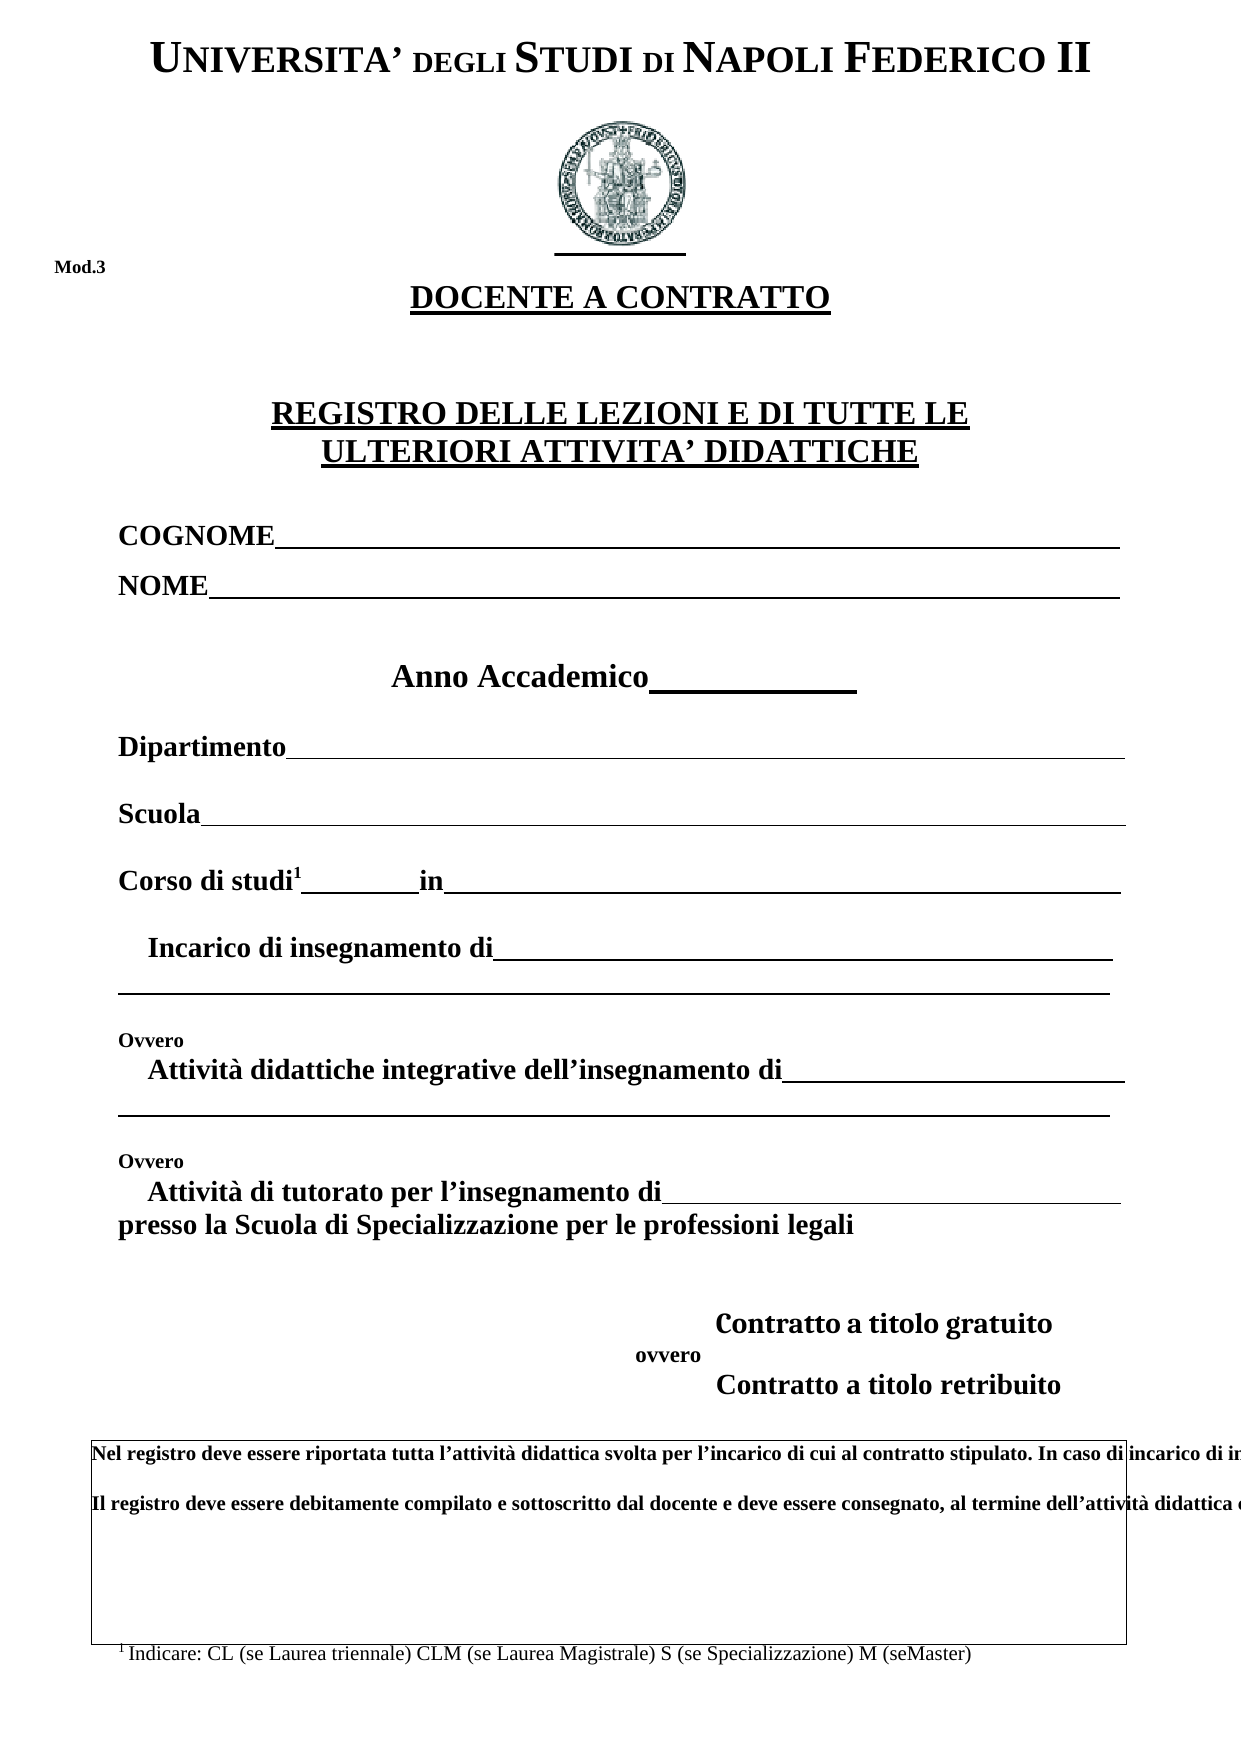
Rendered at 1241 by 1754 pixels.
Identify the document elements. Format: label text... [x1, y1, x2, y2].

text REGISTRO DELLE LEZIONI E DI TUTTE LE ULTERIORI ATTIVITA’ DIDATTICHE [271, 393, 1126, 470]
text Contratto a titolo gratuito [716, 1307, 1188, 1341]
text Scuola [118, 796, 1188, 829]
text Contratto a titolo retribuito [716, 1367, 1188, 1401]
text Ovvero [118, 1150, 1188, 1174]
text ovvero [54, 1342, 701, 1368]
text 1 Indicare: CL (se Laurea triennale) CLM (se Laurea Magistrale) S (se Specializzazione) M (seMaster) [118, 1639, 1188, 1665]
text Incarico di insegnamento di [147, 930, 1188, 964]
text Corso di studi1 in [118, 863, 1188, 897]
subtitle DOCENTE A CONTRATTO [147, 278, 1094, 316]
text UNIVERSITA’ DEGLI STUDI DI NAPOLI FEDERICO II [147, 29, 1094, 82]
picture [554, 121, 686, 256]
text Attività didattiche integrative dell’insegnamento di [147, 1052, 1188, 1085]
text Dipartimento [118, 729, 1188, 762]
subtitle Anno Accademico [391, 657, 1188, 695]
text Attività di tutorato per l’insegnamento di presso la Scuola di Specializzazione per le professioni legali [118, 1174, 1122, 1241]
text COGNOME NOME [118, 518, 1122, 602]
text Ovvero [118, 1028, 1188, 1052]
text Mod.3 [54, 118, 1188, 278]
